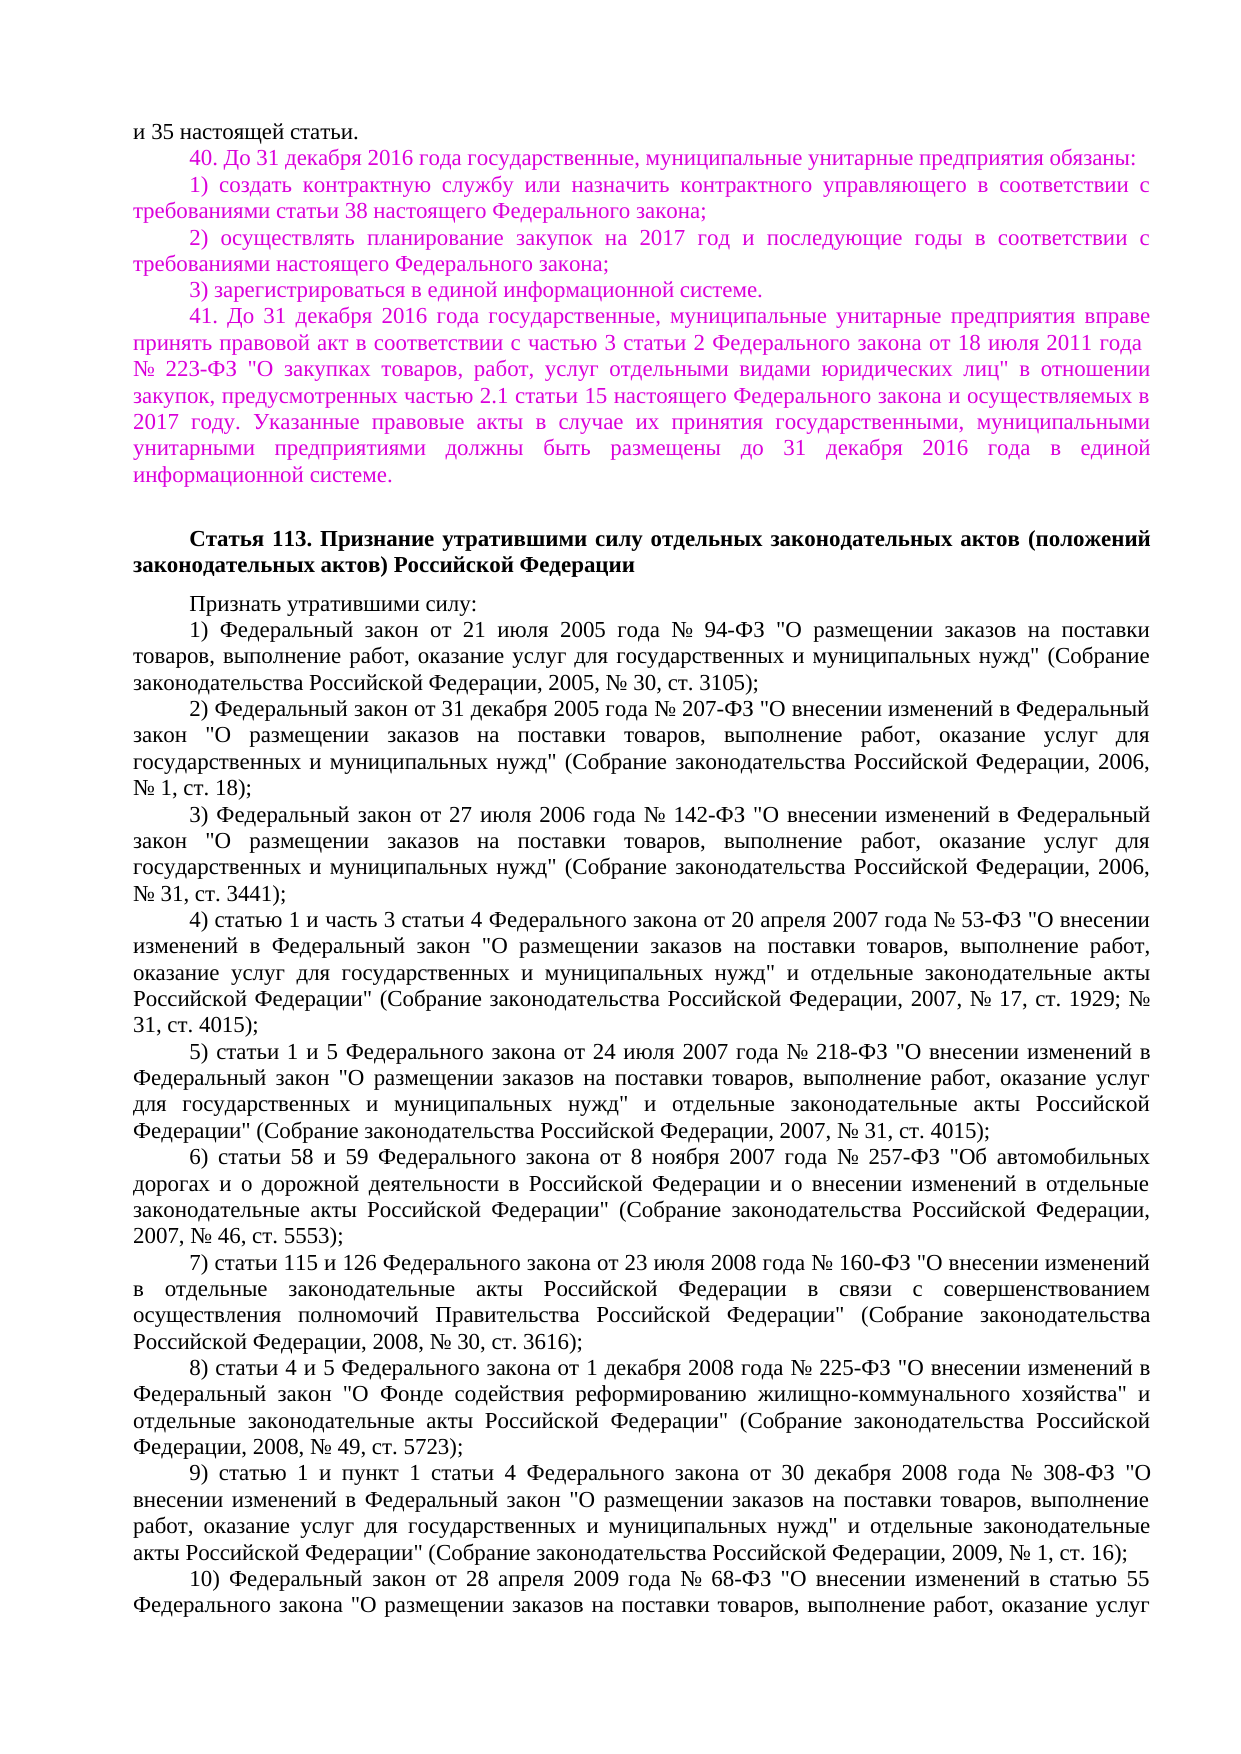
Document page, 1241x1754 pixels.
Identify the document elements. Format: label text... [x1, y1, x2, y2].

text 40. До 31 декабря 2016 года государственные, муниципальные унитарные предприятия обязаны: [133, 144, 1152, 171]
text Признать утратившими силу: [133, 590, 1152, 616]
text 8) статьи 4 и 5 Федерального закона от 1 декабря 2008 года № 225-ФЗ "О внесении изменений в Федеральный закон "О Фонде содействия реформированию жилищно-коммунального хозяйства" и отдельные законодательные акты Российской Федерации" (Собрание законодательства Российской Федерации, 2008, № 49, ст. 5723); [133, 1354, 1152, 1459]
text 2) Федеральный закон от 31 декабря 2005 года № 207-ФЗ "О внесении изменений в Федеральный закон "О размещении заказов на поставки товаров, выполнение работ, оказание услуг для государственных и муниципальных нужд" (Собрание законодательства Российской Федерации, 2006, № 1, ст. 18); [133, 695, 1152, 801]
text 5) статьи 1 и 5 Федерального закона от 24 июля 2007 года № 218-ФЗ "О внесении изменений в Федеральный закон "О размещении заказов на поставки товаров, выполнение работ, оказание услуг для государственных и муниципальных нужд" и отдельные законодательные акты Российской Федерации" (Собрание законодательства Российской Федерации, 2007, № 31, ст. 4015); [133, 1038, 1152, 1143]
text 41. До 31 декабря 2016 года государственные, муниципальные унитарные предприятия вправе принять правовой акт в соответствии с частью 3 статьи 2 Федерального закона от 18 июля 2011 года № 223-ФЗ "О закупках товаров, работ, услуг отдельными видами юридических лиц" в отношении закупок, предусмотренных частью 2.1 статьи 15 настоящего Федерального закона и осуществляемых в 2017 году. Указанные правовые акты в случае их принятия государственными, муниципальными унитарными предприятиями должны быть размещены до 31 декабря 2016 года в единой информационной системе. [133, 303, 1152, 487]
text 3) Федеральный закон от 27 июля 2006 года № 142-ФЗ "О внесении изменений в Федеральный закон "О размещении заказов на поставки товаров, выполнение работ, оказание услуг для государственных и муниципальных нужд" (Собрание законодательства Российской Федерации, 2006, № 31, ст. 3441); [133, 801, 1152, 906]
text 1) Федеральный закон от 21 июля 2005 года № 94-ФЗ "О размещении заказов на поставки товаров, выполнение работ, оказание услуг для государственных и муниципальных нужд" (Собрание законодательства Российской Федерации, 2005, № 30, ст. 3105); [133, 616, 1152, 695]
text 4) статью 1 и часть 3 статьи 4 Федерального закона от 20 апреля 2007 года № 53-ФЗ "О внесении изменений в Федеральный закон "О размещении заказов на поставки товаров, выполнение работ, оказание услуг для государственных и муниципальных нужд" и отдельные законодательные акты Российской Федерации" (Собрание законодательства Российской Федерации, 2007, № 17, ст. 1929; № 31, ст. 4015); [133, 906, 1152, 1038]
text Статья 113. Признание утратившими силу отдельных законодательных актов (положений законодательных актов) Российской Федерации [133, 524, 1152, 577]
text 7) статьи 115 и 126 Федерального закона от 23 июля 2008 года № 160-ФЗ "О внесении изменений в отдельные законодательные акты Российской Федерации в связи с совершенствованием осуществления полномочий Правительства Российской Федерации" (Собрание законодательства Российской Федерации, 2008, № 30, ст. 3616); [133, 1249, 1152, 1354]
text 2) осуществлять планирование закупок на 2017 год и последующие годы в соответствии с требованиями настоящего Федерального закона; [133, 223, 1152, 276]
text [133, 1565, 1152, 1618]
text 3) зарегистрироваться в единой информационной системе. [133, 276, 1152, 303]
text 6) статьи 58 и 59 Федерального закона от 8 ноября 2007 года № 257-ФЗ "Об автомобильных дорогах и о дорожной деятельности в Российской Федерации и о внесении изменений в отдельные законодательные акты Российской Федерации" (Собрание законодательства Российской Федерации, 2007, № 46, ст. 5553); [133, 1143, 1152, 1249]
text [133, 118, 1152, 144]
text 1) создать контрактную службу или назначить контрактного управляющего в соответствии с требованиями статьи 38 настоящего Федерального закона; [133, 171, 1152, 223]
text 9) статью 1 и пункт 1 статьи 4 Федерального закона от 30 декабря 2008 года № 308-ФЗ "О внесении изменений в Федеральный закон "О размещении заказов на поставки товаров, выполнение работ, оказание услуг для государственных и муниципальных нужд" и отдельные законодательные акты Российской Федерации" (Собрание законодательства Российской Федерации, 2009, № 1, ст. 16); [133, 1459, 1152, 1565]
